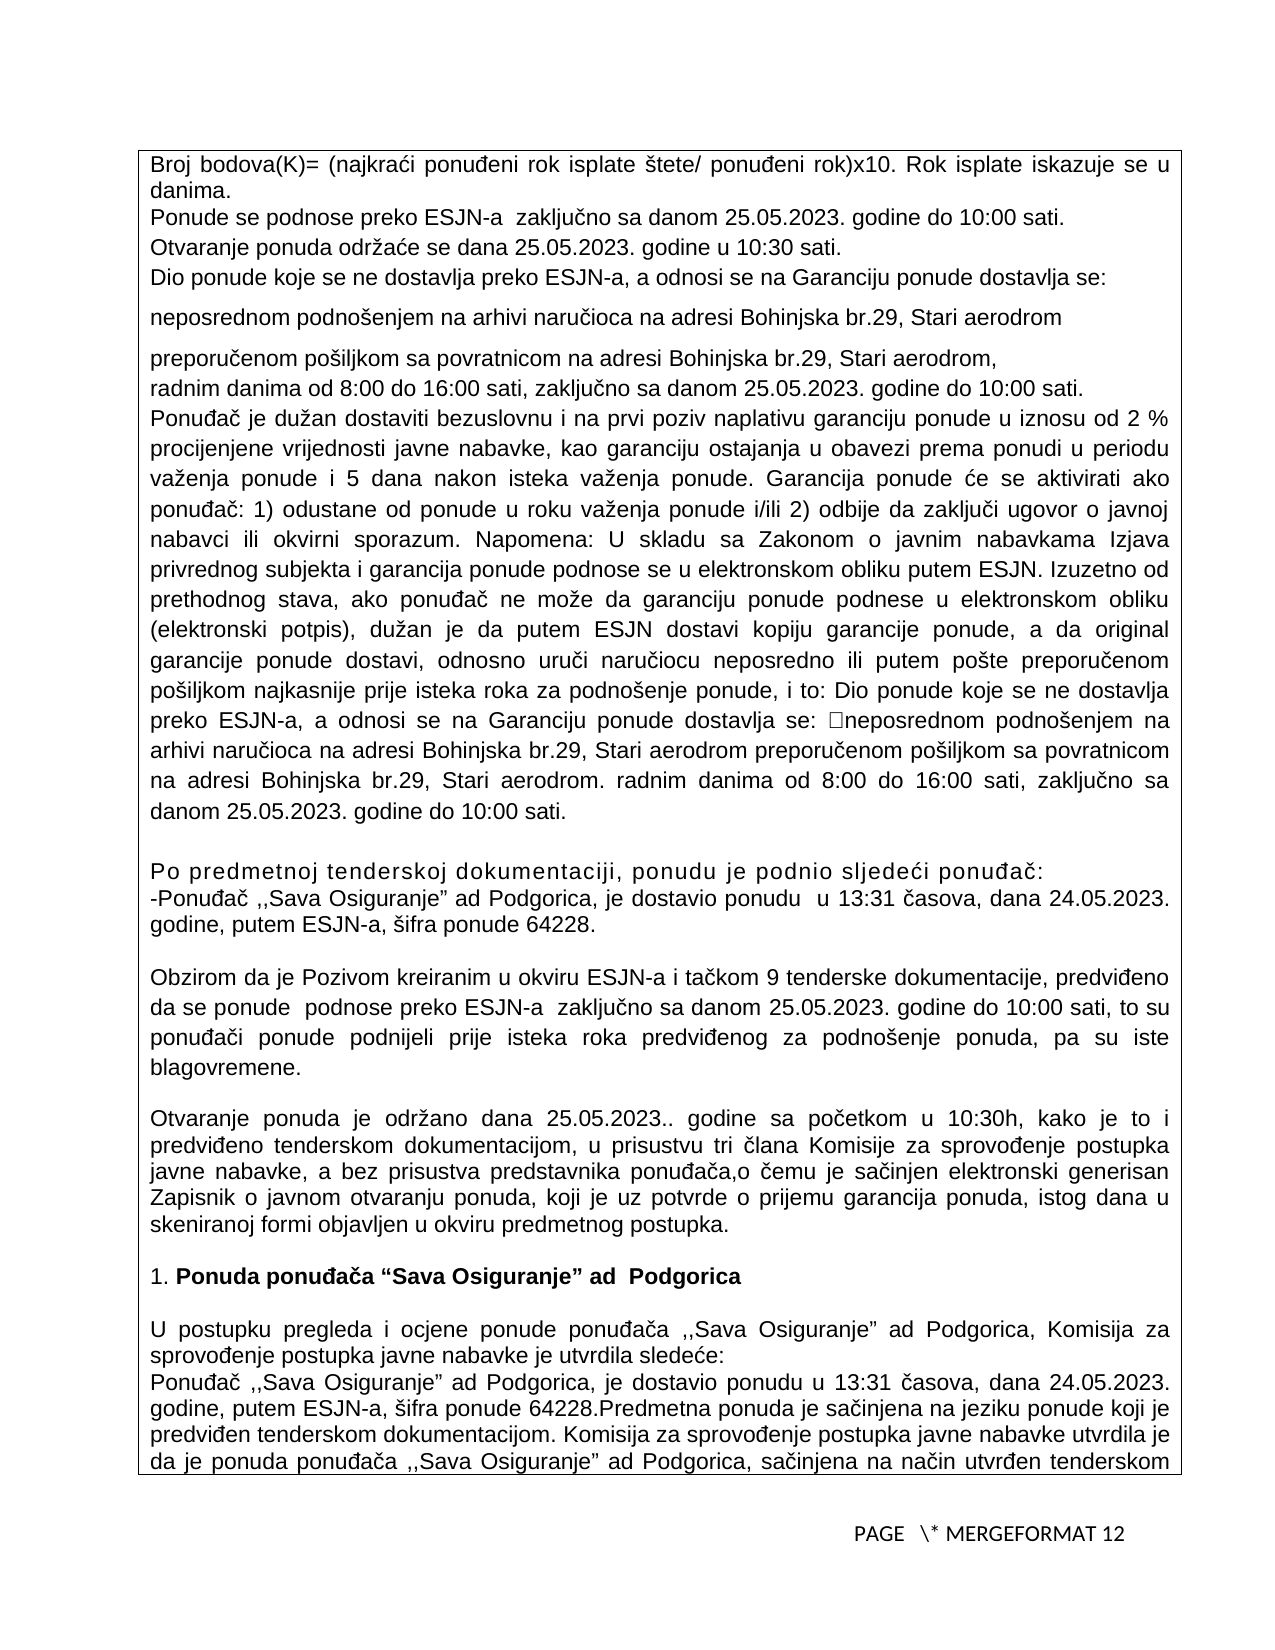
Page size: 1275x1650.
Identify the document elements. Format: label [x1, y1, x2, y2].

table_header [139, 151, 1181, 1474]
